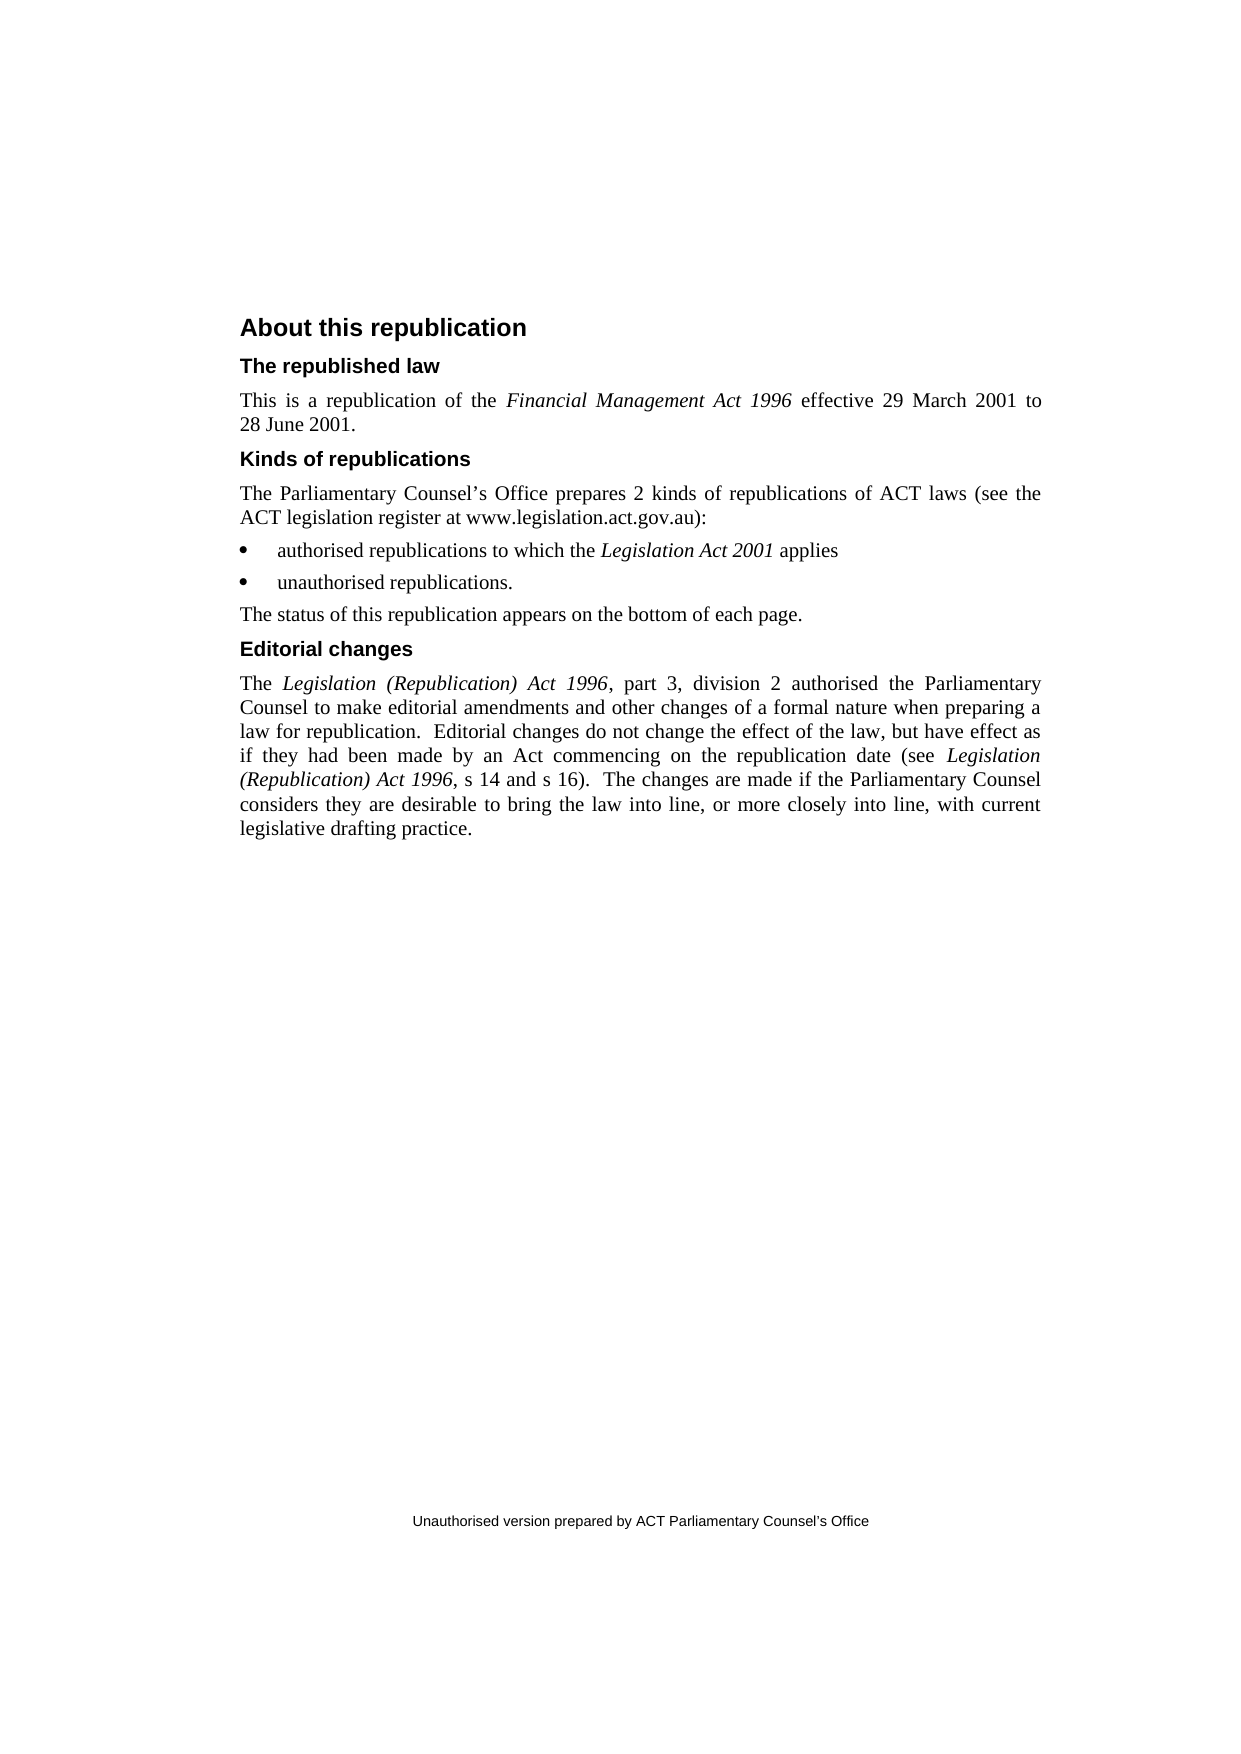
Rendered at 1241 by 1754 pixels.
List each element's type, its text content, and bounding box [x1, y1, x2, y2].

text Editorial changes [239, 637, 1042, 661]
text The Legislation (Republication) Act 1996, part 3, division 2 authorised the Parliamentary Counsel to make editorial amendments and other changes of a formal nature when preparing a law for republication. Editorial changes do not change the effect of the law, but have effect as if they had been made by an Act commencing on the republication date (see Legislation (Republication) Act 1996, s 14 and s 16). The changes are made if the Parliamentary Counsel considers they are desirable to bring the law into line, or more closely into line, with current legislative drafting practice. [239, 671, 1042, 839]
list unauthorised republications. [239, 570, 1042, 594]
subtitle About this republication [239, 312, 1042, 341]
list authorised republications to which the Legislation Act 2001 applies [239, 537, 1042, 562]
text Kinds of republications [239, 447, 1042, 471]
text The status of this republication appears on the bottom of each page. [239, 602, 1042, 626]
text This is a republication of the Financial Management Act 1996 effective 29 March 2001 to 28 June 2001. [239, 388, 1042, 436]
text The Parliamentary Counsel’s Office prepares 2 kinds of republications of ACT laws (see the ACT legislation register at www.legislation.act.gov.au): [239, 481, 1042, 529]
text The republished law [239, 354, 1042, 378]
